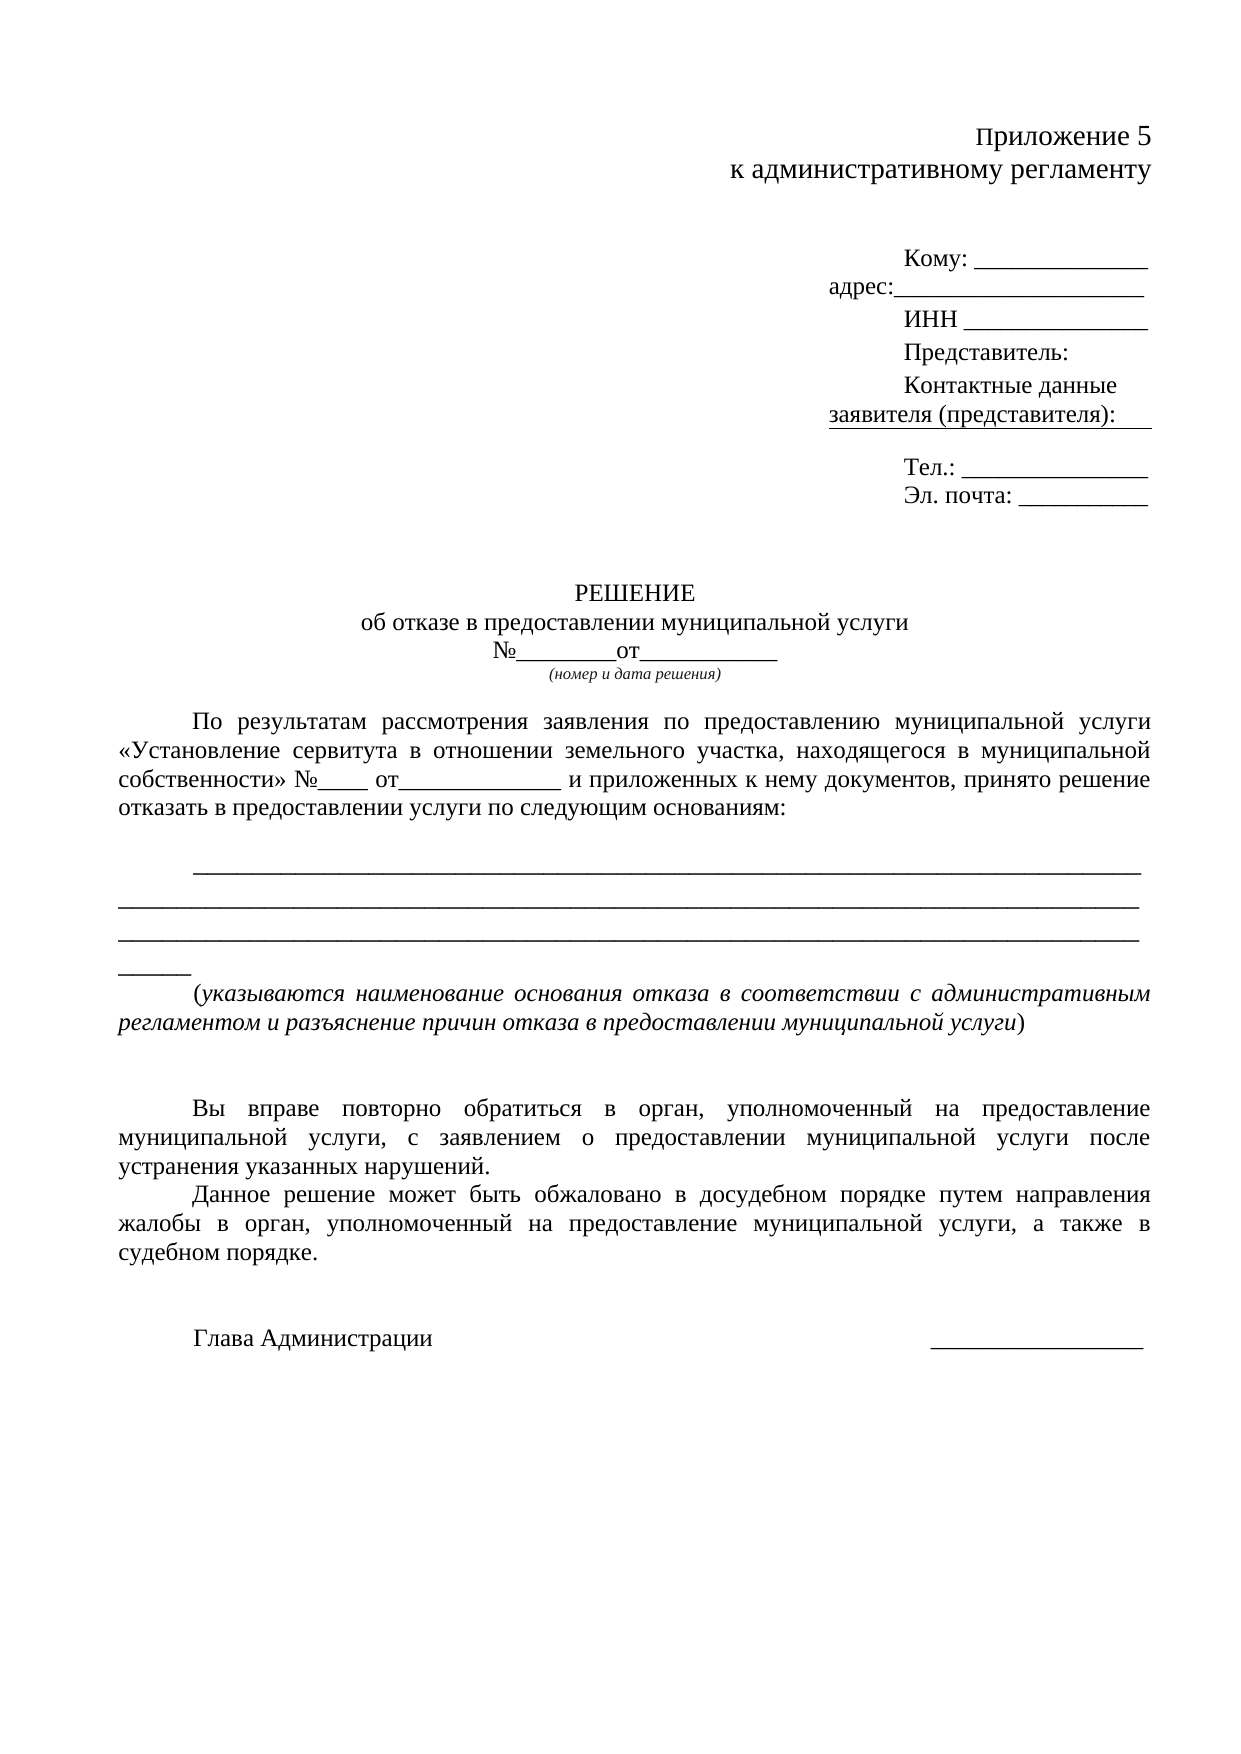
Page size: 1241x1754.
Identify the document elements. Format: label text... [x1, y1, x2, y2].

text (номер и дата решения) [118, 664, 1152, 683]
text (указываются наименование основания отказа в соответствии с административным регламентом и разъяснение причин отказа в предоставлении муниципальной услуги) [118, 978, 1152, 1036]
text Вы вправе повторно обратиться в орган, уполномоченный на предоставление муниципальной услуги, с заявлением о предоставлении муниципальной услуги после устранения указанных нарушений. [118, 1093, 1152, 1179]
text Тел.: [828, 452, 1152, 480]
text Представитель: [828, 337, 1152, 366]
text Контактные данные заявителя (представителя): [828, 370, 1152, 429]
text об отказе в предоставлении муниципальной услуги [118, 607, 1152, 635]
text к административному регламенту [118, 152, 1152, 185]
text Приложение 5 [118, 118, 1152, 152]
text Кому: [828, 243, 1152, 271]
text №________от___________ [118, 635, 1152, 664]
text адрес:____________________ [828, 271, 1152, 300]
text ИНН [828, 304, 1152, 333]
text По результатам рассмотрения заявления по предоставлению муниципальной услуги «Установление сервитута в отношении земельного участка, находящегося в муниципальной собственности» №____ от_____________ и приложенных к нему документов, принято решение отказать в предоставлении услуги по следующим основаниям: [118, 706, 1152, 821]
text РЕШЕНИЕ [118, 578, 1152, 607]
text __________________________________________________________________________________________________________________________________________________________________________________________________________________ [118, 844, 1152, 978]
text Эл. почта: [828, 480, 1152, 509]
text Данное решение может быть обжаловано в досудебном порядке путем направления жалобы в орган, уполномоченный на предоставление муниципальной услуги, а также в судебном порядке. [118, 1179, 1152, 1266]
text Глава Администрации _________________ [118, 1323, 1152, 1352]
